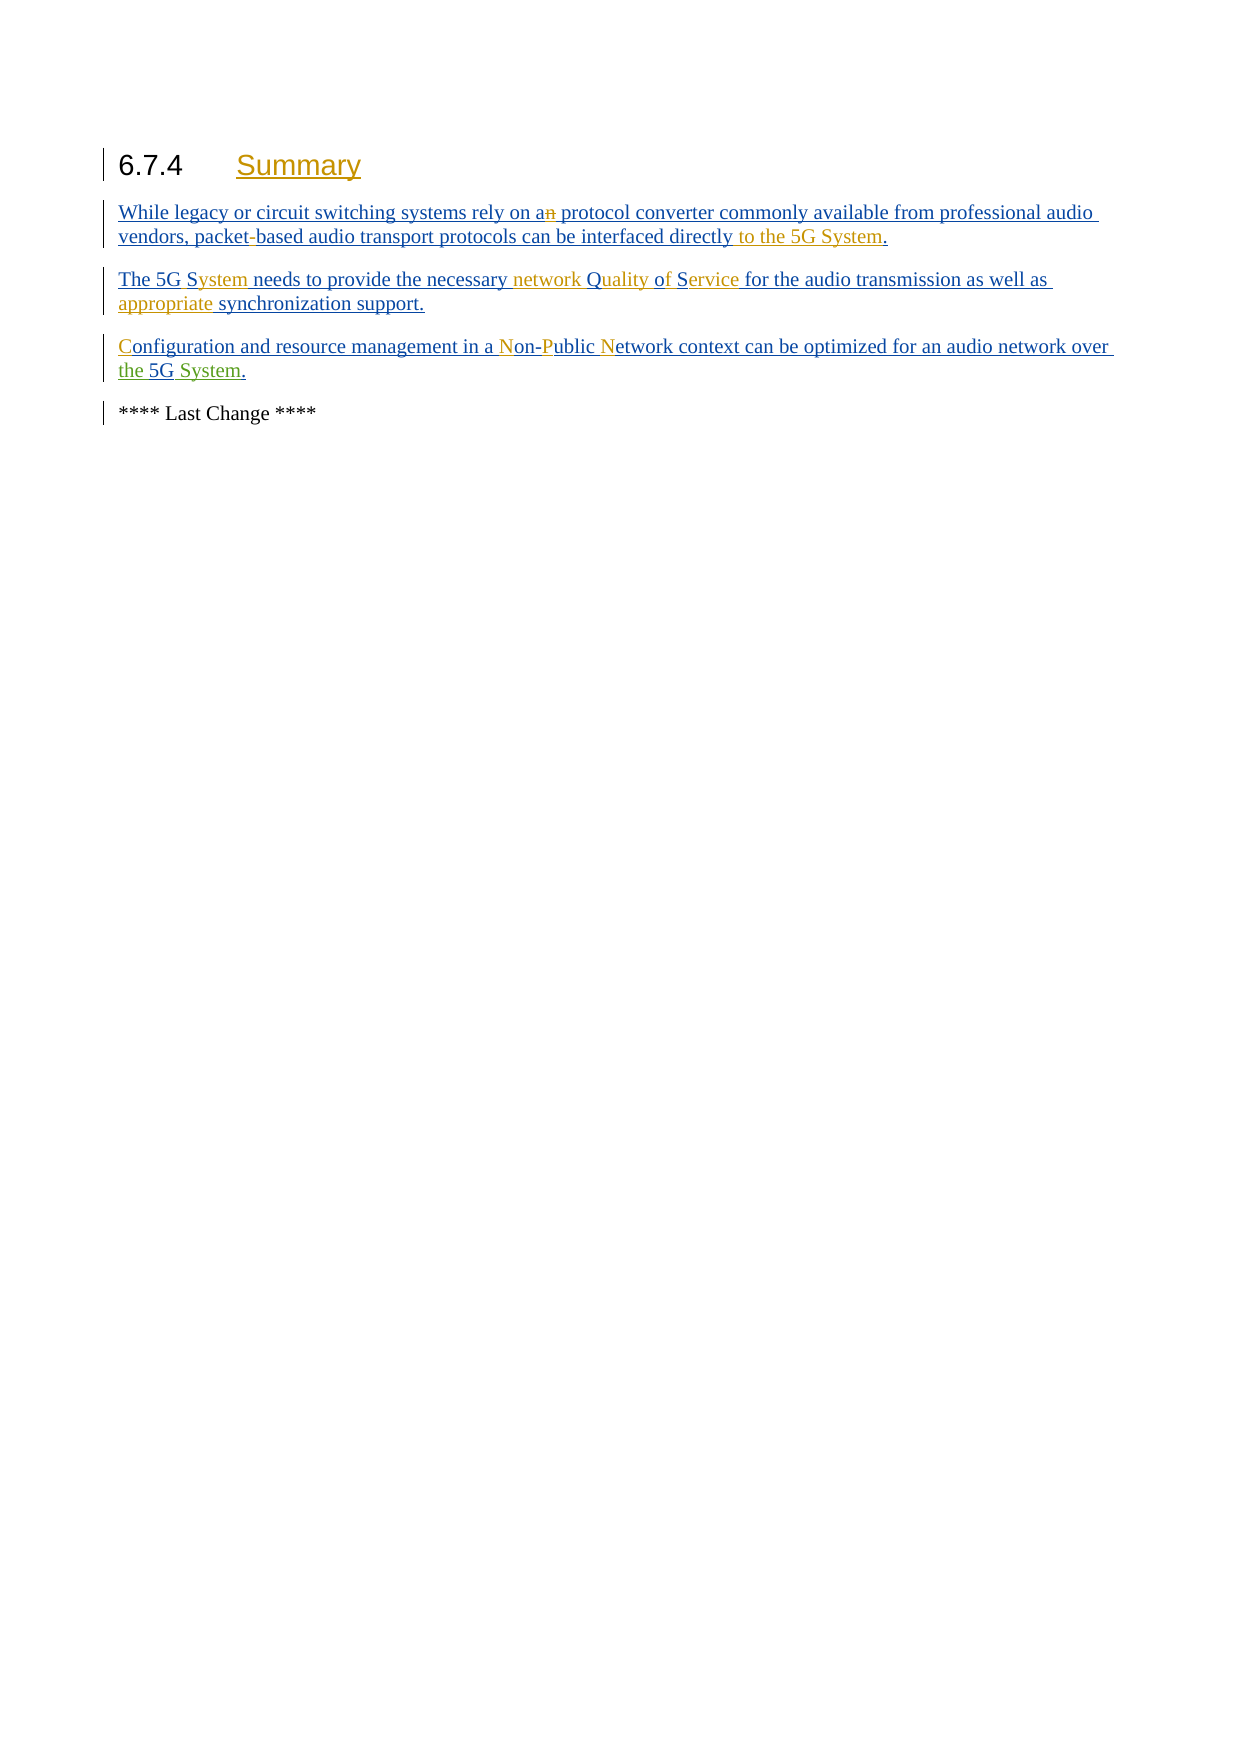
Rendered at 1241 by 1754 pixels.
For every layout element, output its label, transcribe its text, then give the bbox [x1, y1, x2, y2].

subtitle 6.7.4 [118, 148, 1122, 181]
text **** Last Change **** [118, 401, 1122, 425]
